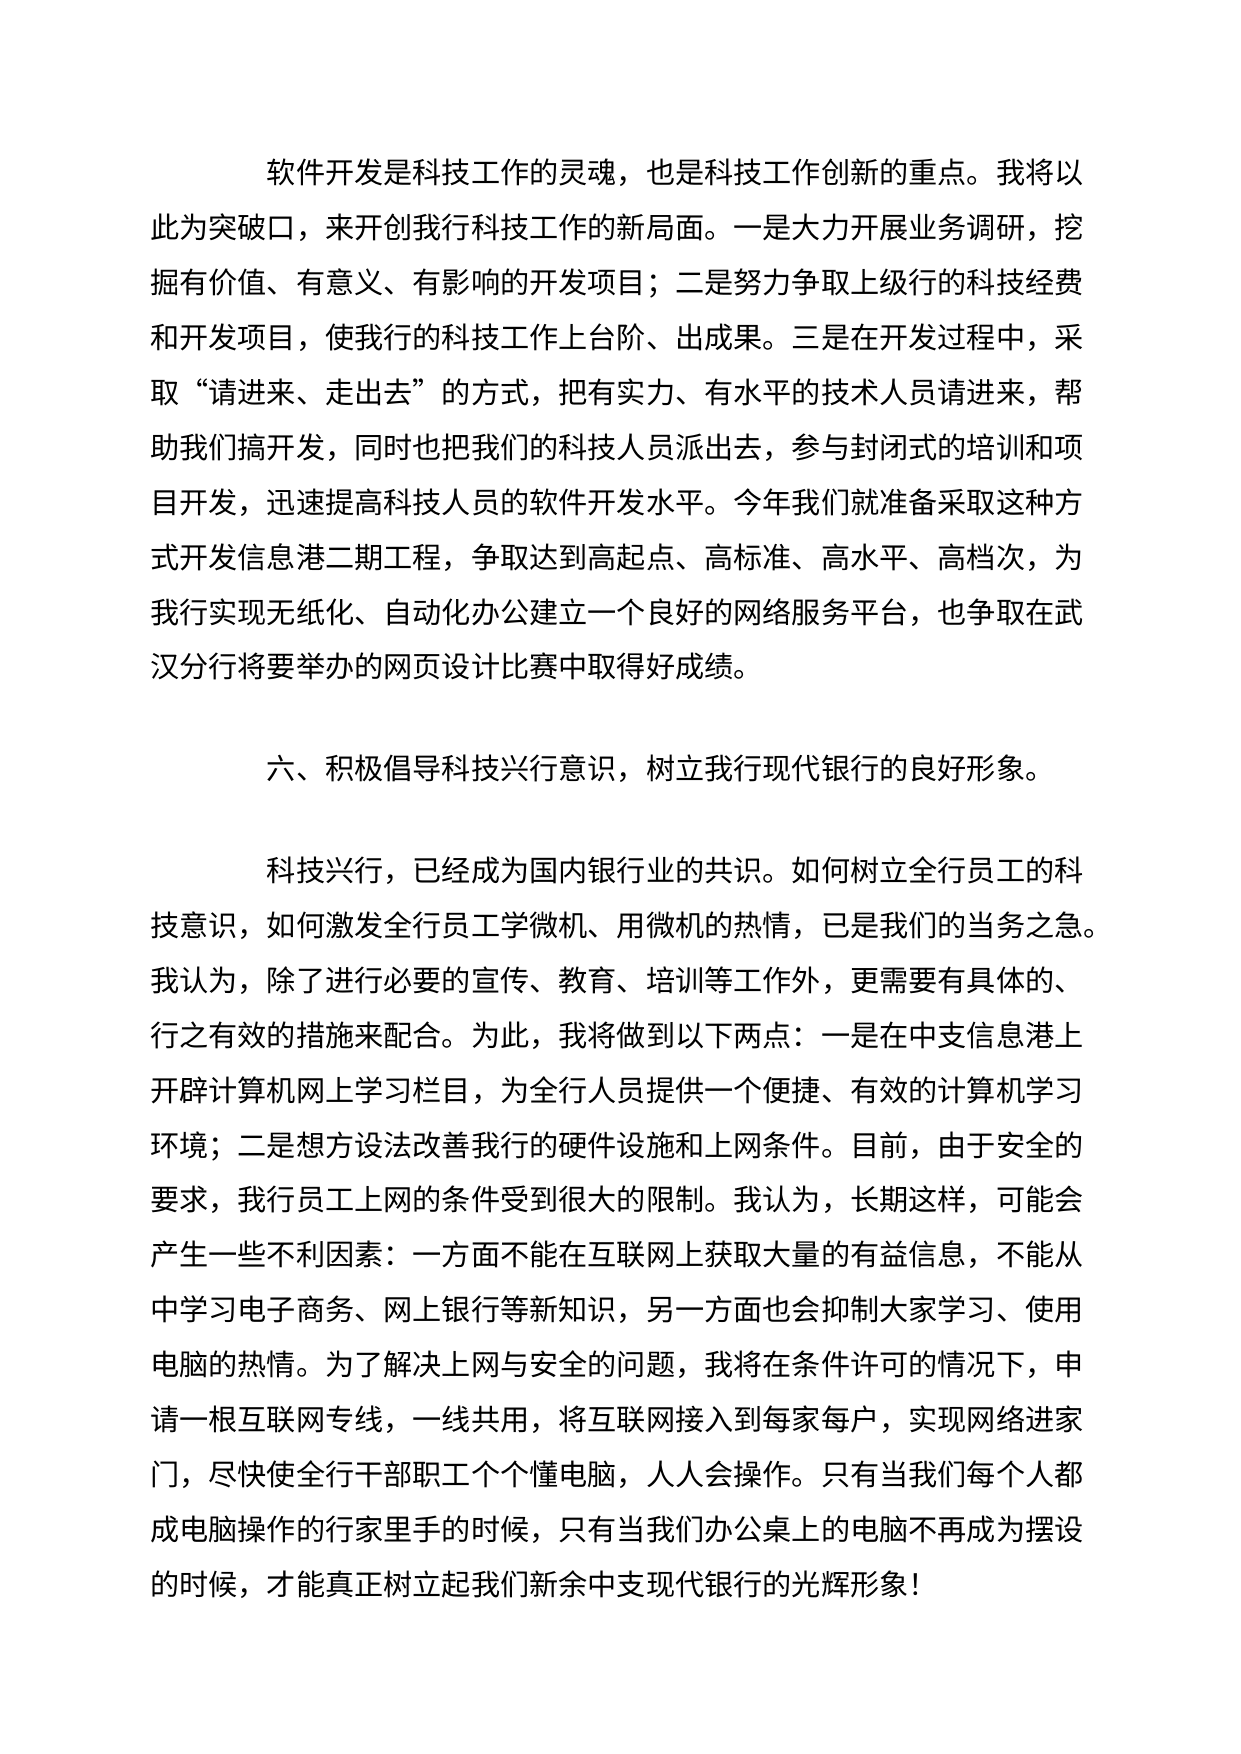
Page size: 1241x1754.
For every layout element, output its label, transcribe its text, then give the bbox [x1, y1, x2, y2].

text 六、积极倡导科技兴行意识，树立我行现代银行的良好形象。 [150, 746, 1090, 788]
text 科技兴行，已经成为国内银行业的共识。如何树立全行员工的科技意识，如何激发全行员工学微机、用微机的热情，已是我们的当务之急。我认为，除了进行必要的宣传、教育、培训等工作外，更需要有具体的、行之有效的措施来配合。为此，我将做到以下两点：一是在中支信息港上开辟计算机网上学习栏目，为全行人员提供一个便捷、有效的计算机学习环境；二是想方设法改善我行的硬件设施和上网条件。目前，由于安全的要求，我行员工上网的条件受到很大的限制。我认为，长期这样，可能会产生一些不利因素：一方面不能在互联网上获取大量的有益信息，不能从中学习电子商务、网上银行等新知识，另一方面也会抑制大家学习、使用电脑的热情。为了解决上网与安全的问题，我将在条件许可的情况下，申请一根互联网专线，一线共用，将互联网接入到每家每户，实现网络进家门，尽快使全行干部职工个个懂电脑，人人会操作。只有当我们每个人都成电脑操作的行家里手的时候，只有当我们办公桌上的电脑不再成为摆设的时候，才能真正树立起我们新余中支现代银行的光辉形象！ [150, 848, 1090, 1603]
text 软件开发是科技工作的灵魂，也是科技工作创新的重点。我将以此为突破口，来开创我行科技工作的新局面。一是大力开展业务调研，挖掘有价值、有意义、有影响的开发项目；二是努力争取上级行的科技经费和开发项目，使我行的科技工作上台阶、出成果。三是在开发过程中，采取“请进来、走出去”的方式，把有实力、有水平的技术人员请进来，帮助我们搞开发，同时也把我们的科技人员派出去，参与封闭式的培训和项目开发，迅速提高科技人员的软件开发水平。今年我们就准备采取这种方式开发信息港二期工程，争取达到高起点、高标准、高水平、高档次，为我行实现无纸化、自动化办公建立一个良好的网络服务平台，也争取在武汉分行将要举办的网页设计比赛中取得好成绩。 [150, 150, 1090, 686]
